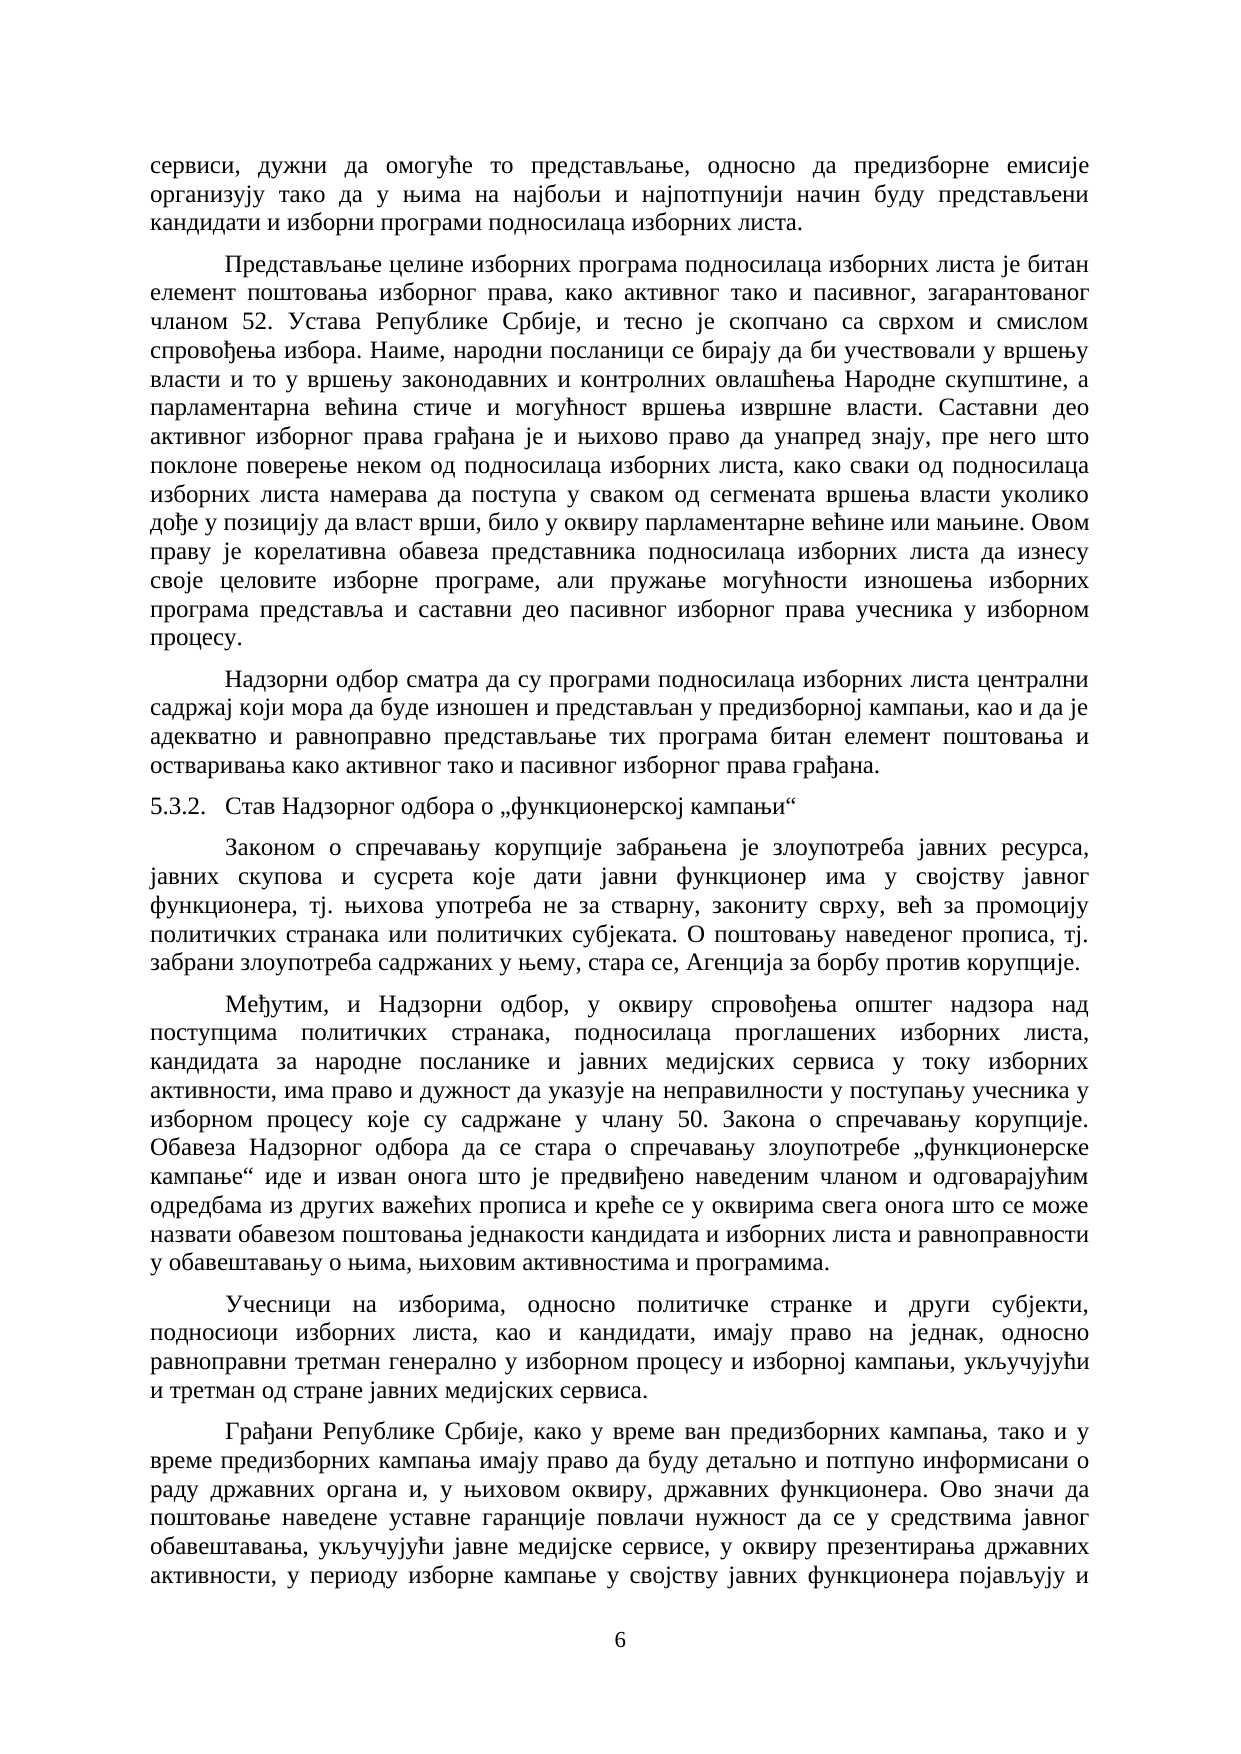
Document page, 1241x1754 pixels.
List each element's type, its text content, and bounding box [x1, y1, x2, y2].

text 5.3.2. Став Надзорног одбора о „функционерскoj кампањи“ [150, 791, 1090, 820]
text Надзорни одбор сматра да су програми подносилаца изборних листа централни садржај који мора да буде изношен и представљан у предизборној кампањи, као и да је адекватно и равноправно представљање тих програма битан елемент поштовања и остваривања како активног тако и пасивног изборног права грађана. [150, 664, 1090, 779]
text Учесници на изборима, односно политичке странке и други субјекти, подносиоци изборних листа, као и кандидати, имају право на једнак, односно равноправни третман генерално у изборном процесу и изборној кампањи, укључујући и третман од стране јавних медијских сервиса. [150, 1289, 1090, 1404]
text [150, 1416, 1090, 1589]
text Међутим, и Надзорни одбор, у оквиру спровођења општег надзора над поступцима политичких странака, подносилаца проглашених изборних листа, кандидата за народне посланике и јавних медијских сервиса у току изборних активности, има право и дужност да указује на неправилности у поступању учесника у изборном процесу које су садржане у члану 50. Закона о спречавању корупције. Oбавеза Надзорног одбора да се стара о спречавању злоупотребе „функционерске кампање“ иде и изван онога што је предвиђено наведеним чланом и одговарајућим одредбама из других важећих прописа и креће се у оквирима свега онога што се може назвати обавезом поштовања једнакости кандидата и изборних листа и равноправности у обавештавању о њима, њиховим активностима и програмима. [150, 989, 1090, 1276]
text Представљање целине изборних програма подносилаца изборних листа је битан елемент поштовања изборног права, како активног тако и пасивног, загарантованог чланом 52. Устава Републике Србије, и тесно је скопчано са сврхом и смислом спровођења избора. Наиме, народни посланици се бирају да би учествовали у вршењу власти и то у вршењу законодавних и контролних овлашћења Народне скупштине, а парламентарна већина стиче и могућност вршења извршне власти. Саставни део активног изборног права грађана је и њихово право да унапред знају, пре него што поклоне поверење неком од подносилаца изборних листа, како сваки од подносилаца изборних листа намерава да поступа у сваком од сегмената вршења власти уколико дође у позицију да власт врши, било у оквиру парламентарне већине или мањине. Овом праву је корелативна обавеза представника подносилаца изборних листа да изнесу своје целовите изборне програме, али пружање могућности изношења изборних програма представља и саставни део пасивног изборног права учесника у изборном процесу. [150, 249, 1090, 651]
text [150, 150, 1090, 236]
text Законом о спречавању корупције забрањена је злоупотреба јавних ресурса, јавних скупова и сусрета које дати јавни функционер има у својству јавног функционера, тј. њихова употреба не за стварну, закониту сврху, већ за промоцију политичких странака или политичких субјеката. О поштовању наведеног прописа, тј. забрани злоупотреба садржаних у њему, стара се, Агенција за борбу против корупције. [150, 832, 1090, 976]
